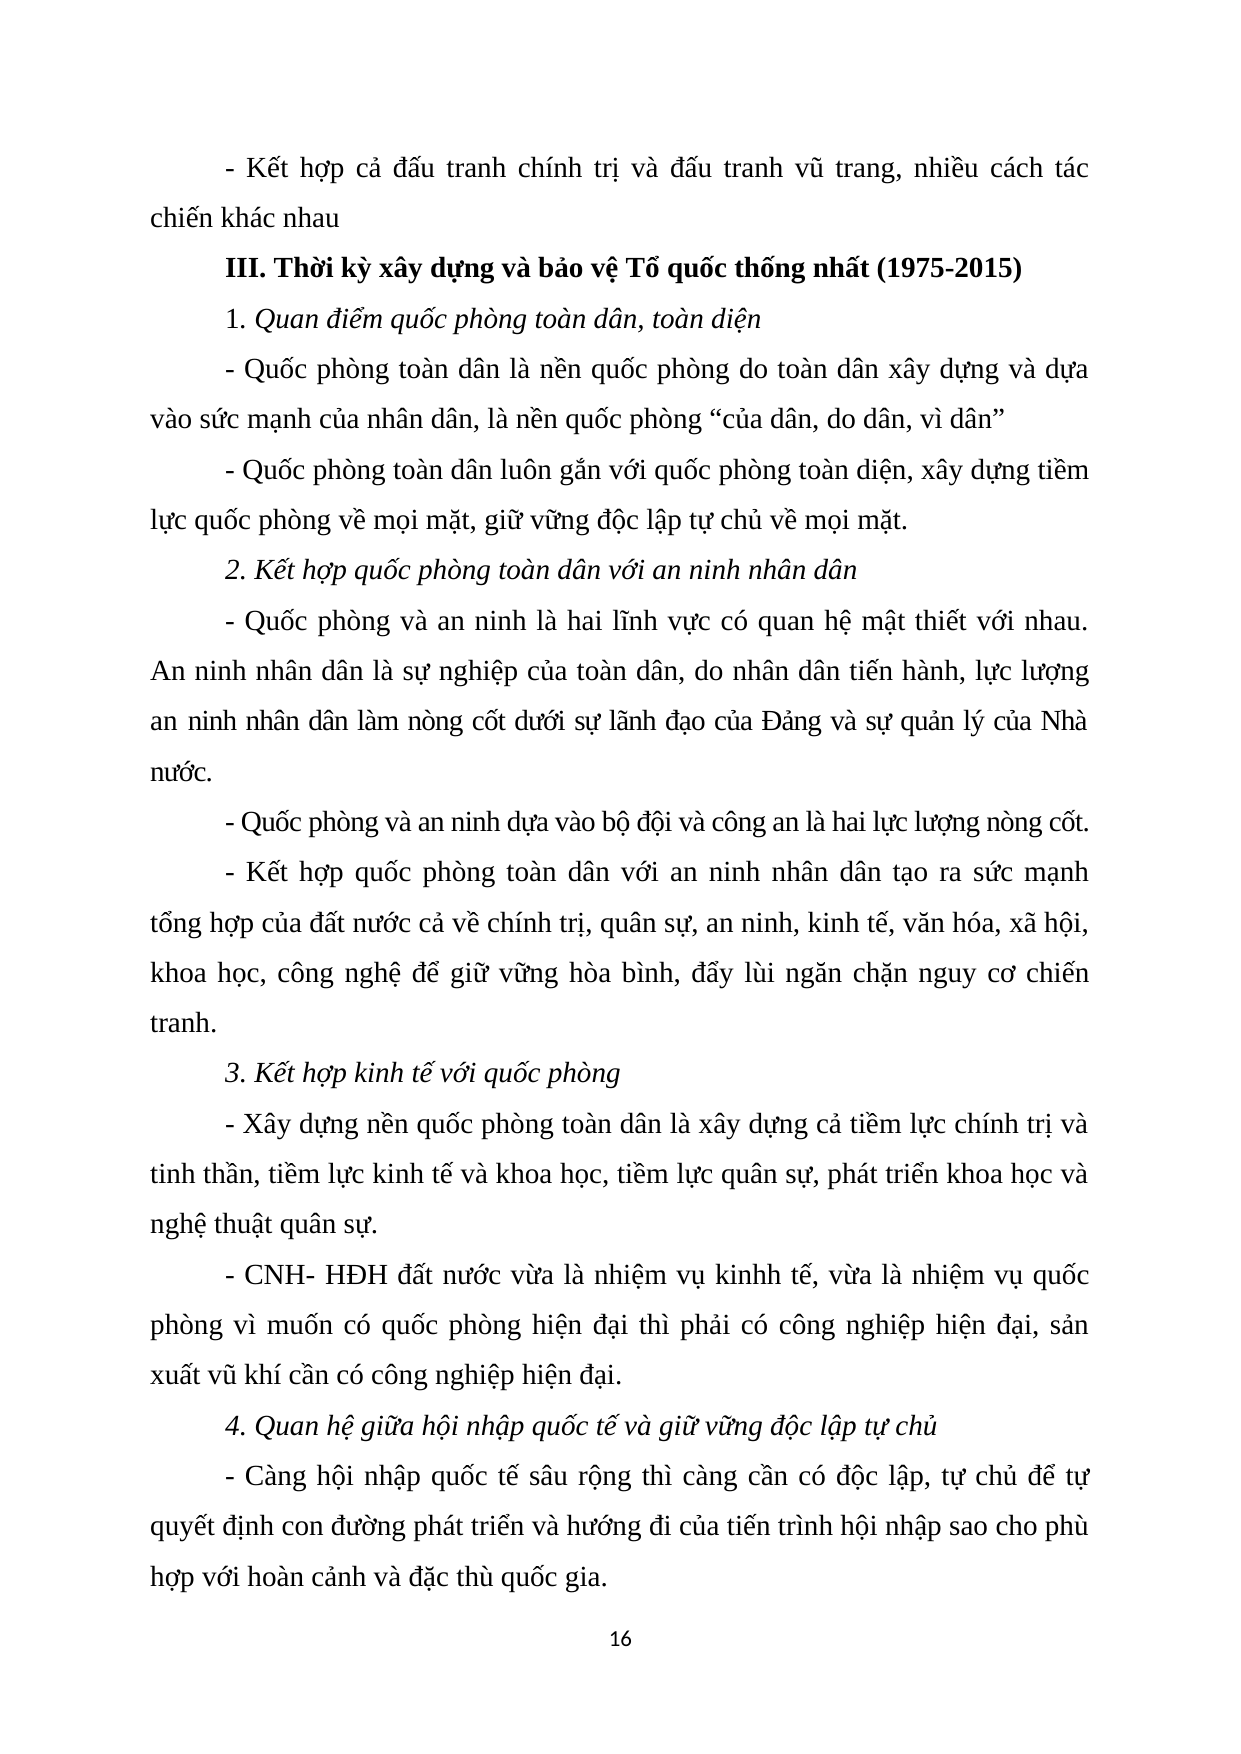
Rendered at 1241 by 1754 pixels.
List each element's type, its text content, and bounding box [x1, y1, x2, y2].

text - Kết hợp quốc phòng toàn dân với an ninh nhân dân tạo ra sức mạnh tổng hợp của đất nước cả về chính trị, quân sự, an ninh, kinh tế, văn hóa, xã hội, khoa học, công nghệ để giữ vững hòa bình, đẩy lùi ngăn chặn nguy cơ chiến tranh. [150, 854, 1090, 1039]
text - Xây dựng nền quốc phòng toàn dân là xây dựng cả tiềm lực chính trị và tinh thần, tiềm lực kinh tế và khoa học, tiềm lực quân sự, phát triển khoa học và nghệ thuật quân sự. [150, 1106, 1090, 1240]
text - Càng hội nhập quốc tế sâu rộng thì càng cần có độc lập, tự chủ để tự quyết định con đường phát triển và hướng đi của tiến trình hội nhập sao cho phù hợp với hoàn cảnh và đặc thù quốc gia. [150, 1458, 1090, 1592]
text - Quốc phòng toàn dân là nền quốc phòng do toàn dân xây dựng và dựa vào sức mạnh của nhân dân, là nền quốc phòng “của dân, do dân, vì dân” [150, 351, 1090, 435]
text - Quốc phòng và an ninh dựa vào bộ đội và công an là hai lực lượng nòng cốt. [150, 804, 1090, 838]
text III. Thời kỳ xây dựng và bảo vệ Tổ quốc thống nhất (1975-2015) [150, 251, 1090, 284]
text 2. Kết hợp quốc phòng toàn dân với an ninh nhân dân [150, 552, 1090, 586]
text - Kết hợp cả đấu tranh chính trị và đấu tranh vũ trang, nhiều cách tác chiến khác nhau [150, 150, 1090, 234]
text - CNH- HĐH đất nước vừa là nhiệm vụ kinhh tế, vừa là nhiệm vụ quốc phòng vì muốn có quốc phòng hiện đại thì phải có công nghiệp hiện đại, sản xuất vũ khí cần có công nghiệp hiện đại. [150, 1257, 1090, 1391]
text - Quốc phòng và an ninh là hai lĩnh vực có quan hệ mật thiết với nhau. An ninh nhân dân là sự nghiệp của toàn dân, do nhân dân tiến hành, lực lượng an ninh nhân dân làm nòng cốt dưới sự lãnh đạo của Đảng và sự quản lý của Nhà nước. [150, 603, 1090, 787]
text - Quốc phòng toàn dân luôn gắn với quốc phòng toàn diện, xây dựng tiềm lực quốc phòng về mọi mặt, giữ vững độc lập tự chủ về mọi mặt. [150, 452, 1090, 536]
text 3. Kết hợp kinh tế với quốc phòng [150, 1056, 1090, 1089]
text 4. Quan hệ giữa hội nhập quốc tế và giữ vững độc lập tự chủ [150, 1408, 1090, 1441]
text 1. Quan điểm quốc phòng toàn dân, toàn diện [150, 301, 1090, 334]
